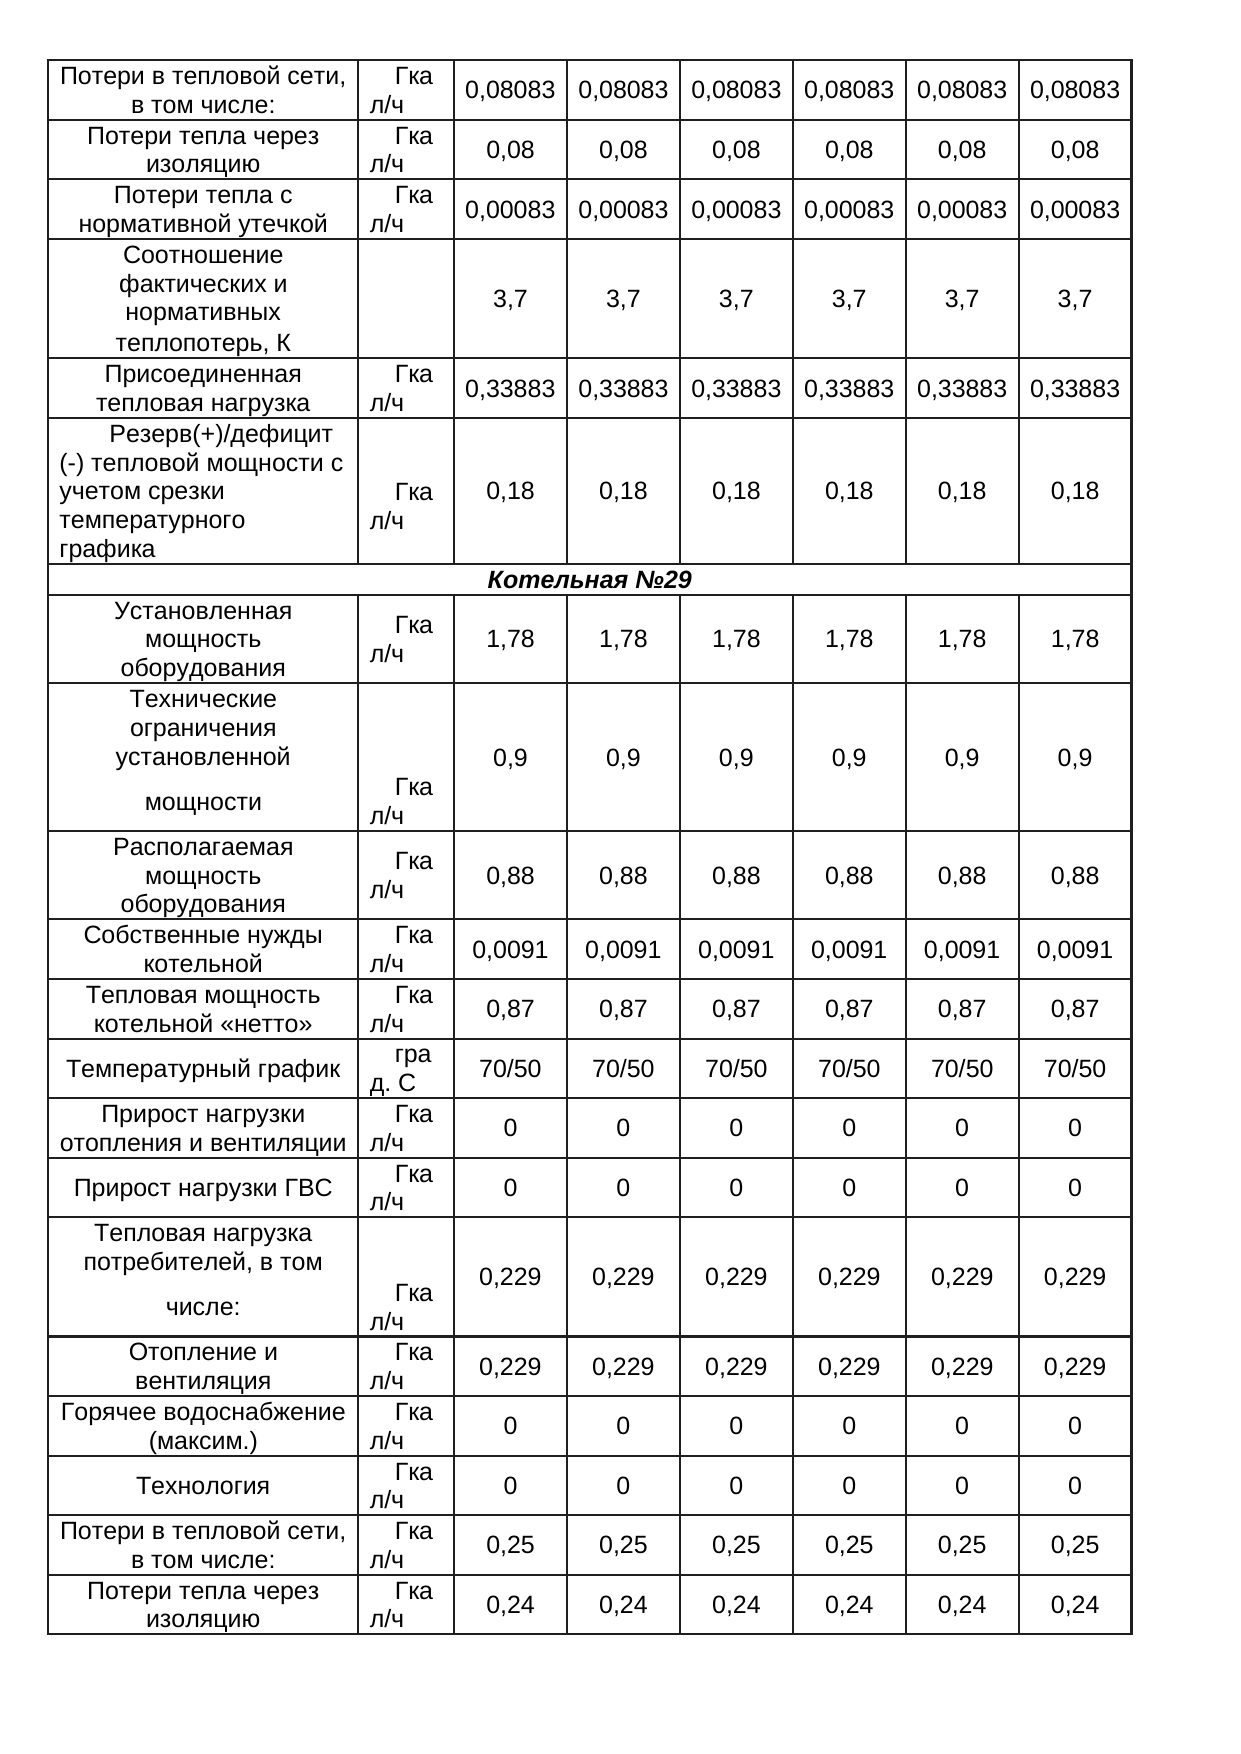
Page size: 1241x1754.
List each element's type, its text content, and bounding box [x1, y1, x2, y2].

table_cell 0,9 [1020, 684, 1130, 830]
table_cell Гкал/ч [359, 61, 453, 119]
table_cell 0,24 [455, 1576, 566, 1633]
table_cell Собственные нужды котельной [49, 920, 357, 978]
table_cell 0,08 [681, 121, 792, 178]
table_cell 3,7 [568, 240, 679, 357]
table_cell Гкал/ч [359, 1276, 453, 1335]
table_cell 0,33883 [794, 359, 905, 417]
table_cell 0 [1020, 1159, 1130, 1216]
table_cell Технические ограничения установленной [49, 684, 357, 770]
table_cell Гкал/ч [359, 920, 453, 978]
table_cell 0 [568, 1457, 679, 1514]
table_cell числе: [49, 1276, 357, 1335]
table_cell 1,78 [681, 596, 792, 682]
table_cell Тепловая нагрузка потребителей, в том [49, 1218, 357, 1276]
table_cell 0,25 [794, 1516, 905, 1574]
table_cell 0 [794, 1457, 905, 1514]
table_cell 0,08 [568, 121, 679, 178]
table_cell 70/50 [455, 1040, 566, 1097]
table_cell 0,0091 [1020, 920, 1130, 978]
table_cell 0,24 [907, 1576, 1018, 1633]
table_cell 0,08083 [455, 61, 566, 119]
table_cell 0 [455, 1099, 566, 1157]
table_cell Гкал/ч [359, 180, 453, 238]
table_cell 0,229 [455, 1218, 566, 1335]
table_cell 1,78 [455, 596, 566, 682]
table_cell 0,229 [568, 1218, 679, 1335]
table_cell 0,9 [794, 684, 905, 830]
table_cell 0,33883 [681, 359, 792, 417]
table_cell Резерв(+)/дефицит (-) тепловой мощности с учетом срезки температурного графика [49, 419, 357, 563]
table_cell 0,88 [907, 832, 1018, 918]
table_cell 0,08 [794, 121, 905, 178]
table_cell Тепловая мощность котельной «нетто» [49, 980, 357, 1037]
table_cell 0,88 [794, 832, 905, 918]
table_cell Отопление и вентиляция [49, 1338, 357, 1395]
table_cell [359, 419, 453, 448]
table_cell 0,229 [1020, 1338, 1130, 1395]
table_cell 0,229 [907, 1338, 1018, 1395]
table_cell 0 [907, 1159, 1018, 1216]
table_cell 0,00083 [568, 180, 679, 238]
table_cell 0 [907, 1457, 1018, 1514]
table_cell Гкал/ч [359, 1516, 453, 1574]
table_cell 0 [681, 1457, 792, 1514]
table_cell 0 [455, 1457, 566, 1514]
table_cell 0,08083 [794, 61, 905, 119]
table_cell 0,08083 [568, 61, 679, 119]
table_cell 0,00083 [455, 180, 566, 238]
table_cell 0,87 [681, 980, 792, 1037]
table_cell 70/50 [794, 1040, 905, 1097]
table_cell теплопотерь, К [49, 326, 357, 357]
table_cell 0,25 [1020, 1516, 1130, 1574]
table_cell 0,87 [568, 980, 679, 1037]
table_cell 0 [455, 1397, 566, 1454]
table_cell Гкал/ч [359, 359, 453, 417]
table_cell 0,24 [794, 1576, 905, 1633]
table_cell 0 [794, 1397, 905, 1454]
table_cell [359, 240, 453, 357]
table_cell 0,0091 [681, 920, 792, 978]
table_cell мощности [49, 770, 357, 830]
table_cell Гкал/ч [359, 1338, 453, 1395]
table_cell 0,9 [681, 684, 792, 830]
table_cell 0,0091 [794, 920, 905, 978]
table_cell 3,7 [455, 240, 566, 357]
table_cell Соотношение фактических и нормативных [49, 240, 357, 326]
table_cell Гкал/ч [359, 1576, 453, 1633]
table_cell 0,00083 [681, 180, 792, 238]
table_cell Горячее водоснабжение (максим.) [49, 1397, 357, 1454]
table_cell 0,88 [681, 832, 792, 918]
table_cell 70/50 [907, 1040, 1018, 1097]
table_cell Потери в тепловой сети, в том числе: [49, 61, 357, 119]
table_cell 0,0091 [455, 920, 566, 978]
table_cell 0 [907, 1099, 1018, 1157]
table_cell 0,18 [568, 419, 679, 563]
table_cell Гкал/ч [359, 832, 453, 918]
table_cell 0,9 [455, 684, 566, 830]
table_cell 1,78 [568, 596, 679, 682]
table_cell 70/50 [568, 1040, 679, 1097]
table_cell Гкал/ч [359, 980, 453, 1037]
table_cell 3,7 [794, 240, 905, 357]
table_cell 0,9 [568, 684, 679, 830]
table_cell Располагаемая мощность оборудования [49, 832, 357, 918]
table_cell 0,18 [794, 419, 905, 563]
table_cell 0,229 [794, 1338, 905, 1395]
table_cell 0,33883 [907, 359, 1018, 417]
table_cell 0 [681, 1099, 792, 1157]
table_cell 0,00083 [907, 180, 1018, 238]
table_cell 0,24 [681, 1576, 792, 1633]
table_cell 0 [455, 1159, 566, 1216]
table_cell 0,33883 [455, 359, 566, 417]
table_cell 0 [794, 1159, 905, 1216]
table_cell 0,08083 [1020, 61, 1130, 119]
table_cell Технология [49, 1457, 357, 1514]
table_cell Установленная мощность оборудования [49, 596, 357, 682]
table_cell 0 [568, 1159, 679, 1216]
table_cell Гкал/ч [359, 1397, 453, 1454]
table_cell Гкал/ч [359, 121, 453, 178]
table_cell 0,229 [455, 1338, 566, 1395]
table_cell 0,9 [907, 684, 1018, 830]
table_cell 0,87 [794, 980, 905, 1037]
table_cell 0,25 [568, 1516, 679, 1574]
table_cell град. С [359, 1040, 453, 1097]
table_cell 0 [568, 1099, 679, 1157]
table_cell 0,08083 [907, 61, 1018, 119]
table_cell 3,7 [907, 240, 1018, 357]
table_cell 0,229 [681, 1218, 792, 1335]
table_cell 0 [568, 1397, 679, 1454]
table_cell 0,88 [1020, 832, 1130, 918]
table_cell 0,229 [794, 1218, 905, 1335]
table_cell 0,229 [907, 1218, 1018, 1335]
table_cell 0,00083 [794, 180, 905, 238]
table_cell 0,25 [907, 1516, 1018, 1574]
table_cell 0,18 [455, 419, 566, 563]
table_cell Прирост нагрузки ГВС [49, 1159, 357, 1216]
table_cell 0,18 [681, 419, 792, 563]
table_cell 1,78 [907, 596, 1018, 682]
table_cell 0,25 [681, 1516, 792, 1574]
table_cell 0,00083 [1020, 180, 1130, 238]
table_cell 1,78 [794, 596, 905, 682]
table_cell 0,24 [568, 1576, 679, 1633]
table_cell 0,87 [907, 980, 1018, 1037]
table_cell 0 [794, 1099, 905, 1157]
table_cell Гкал/ч [359, 770, 453, 830]
table_cell Гкал/ч [359, 1457, 453, 1514]
table_cell Котельная №29 [49, 565, 1130, 594]
table_cell 1,78 [1020, 596, 1130, 682]
table_cell Прирост нагрузки отопления и вентиляции [49, 1099, 357, 1157]
table_cell 0,88 [455, 832, 566, 918]
table_cell 0 [1020, 1457, 1130, 1514]
table_cell Потери в тепловой сети, в том числе: [49, 1516, 357, 1574]
table_cell 0 [907, 1397, 1018, 1454]
table_cell Гкал/ч [359, 448, 453, 563]
table_cell 0,33883 [568, 359, 679, 417]
table_cell Температурный график [49, 1040, 357, 1097]
table_cell 0 [681, 1159, 792, 1216]
table_cell 0 [681, 1397, 792, 1454]
table_cell 0,33883 [1020, 359, 1130, 417]
table_cell 0 [1020, 1397, 1130, 1454]
table_cell Гкал/ч [359, 1099, 453, 1157]
table_cell [359, 684, 453, 770]
table_cell 3,7 [1020, 240, 1130, 357]
table_cell 0,25 [455, 1516, 566, 1574]
table_cell 0,87 [1020, 980, 1130, 1037]
table_cell 0 [1020, 1099, 1130, 1157]
table_cell 0,229 [1020, 1218, 1130, 1335]
table_cell 3,7 [681, 240, 792, 357]
table_cell 70/50 [681, 1040, 792, 1097]
table_cell Присоединенная тепловая нагрузка [49, 359, 357, 417]
table_cell Гкал/ч [359, 596, 453, 682]
table_cell 0,87 [455, 980, 566, 1037]
table_cell 0,229 [568, 1338, 679, 1395]
table_cell 0,88 [568, 832, 679, 918]
table_cell 0,24 [1020, 1576, 1130, 1633]
table_cell 70/50 [1020, 1040, 1130, 1097]
table_cell 0,08083 [681, 61, 792, 119]
table_cell 0,08 [455, 121, 566, 178]
table_cell Гкал/ч [359, 1159, 453, 1216]
table_cell 0,18 [907, 419, 1018, 563]
table_cell Потери тепла с нормативной утечкой [49, 180, 357, 238]
table_cell 0,0091 [568, 920, 679, 978]
table_cell 0,08 [1020, 121, 1130, 178]
table_cell 0,08 [907, 121, 1018, 178]
table_cell Потери тепла через изоляцию [49, 1576, 357, 1633]
table_cell 0,0091 [907, 920, 1018, 978]
table_cell 0,18 [1020, 419, 1130, 563]
table_cell Потери тепла через изоляцию [49, 121, 357, 178]
table_cell 0,229 [681, 1338, 792, 1395]
table_cell [359, 1218, 453, 1276]
